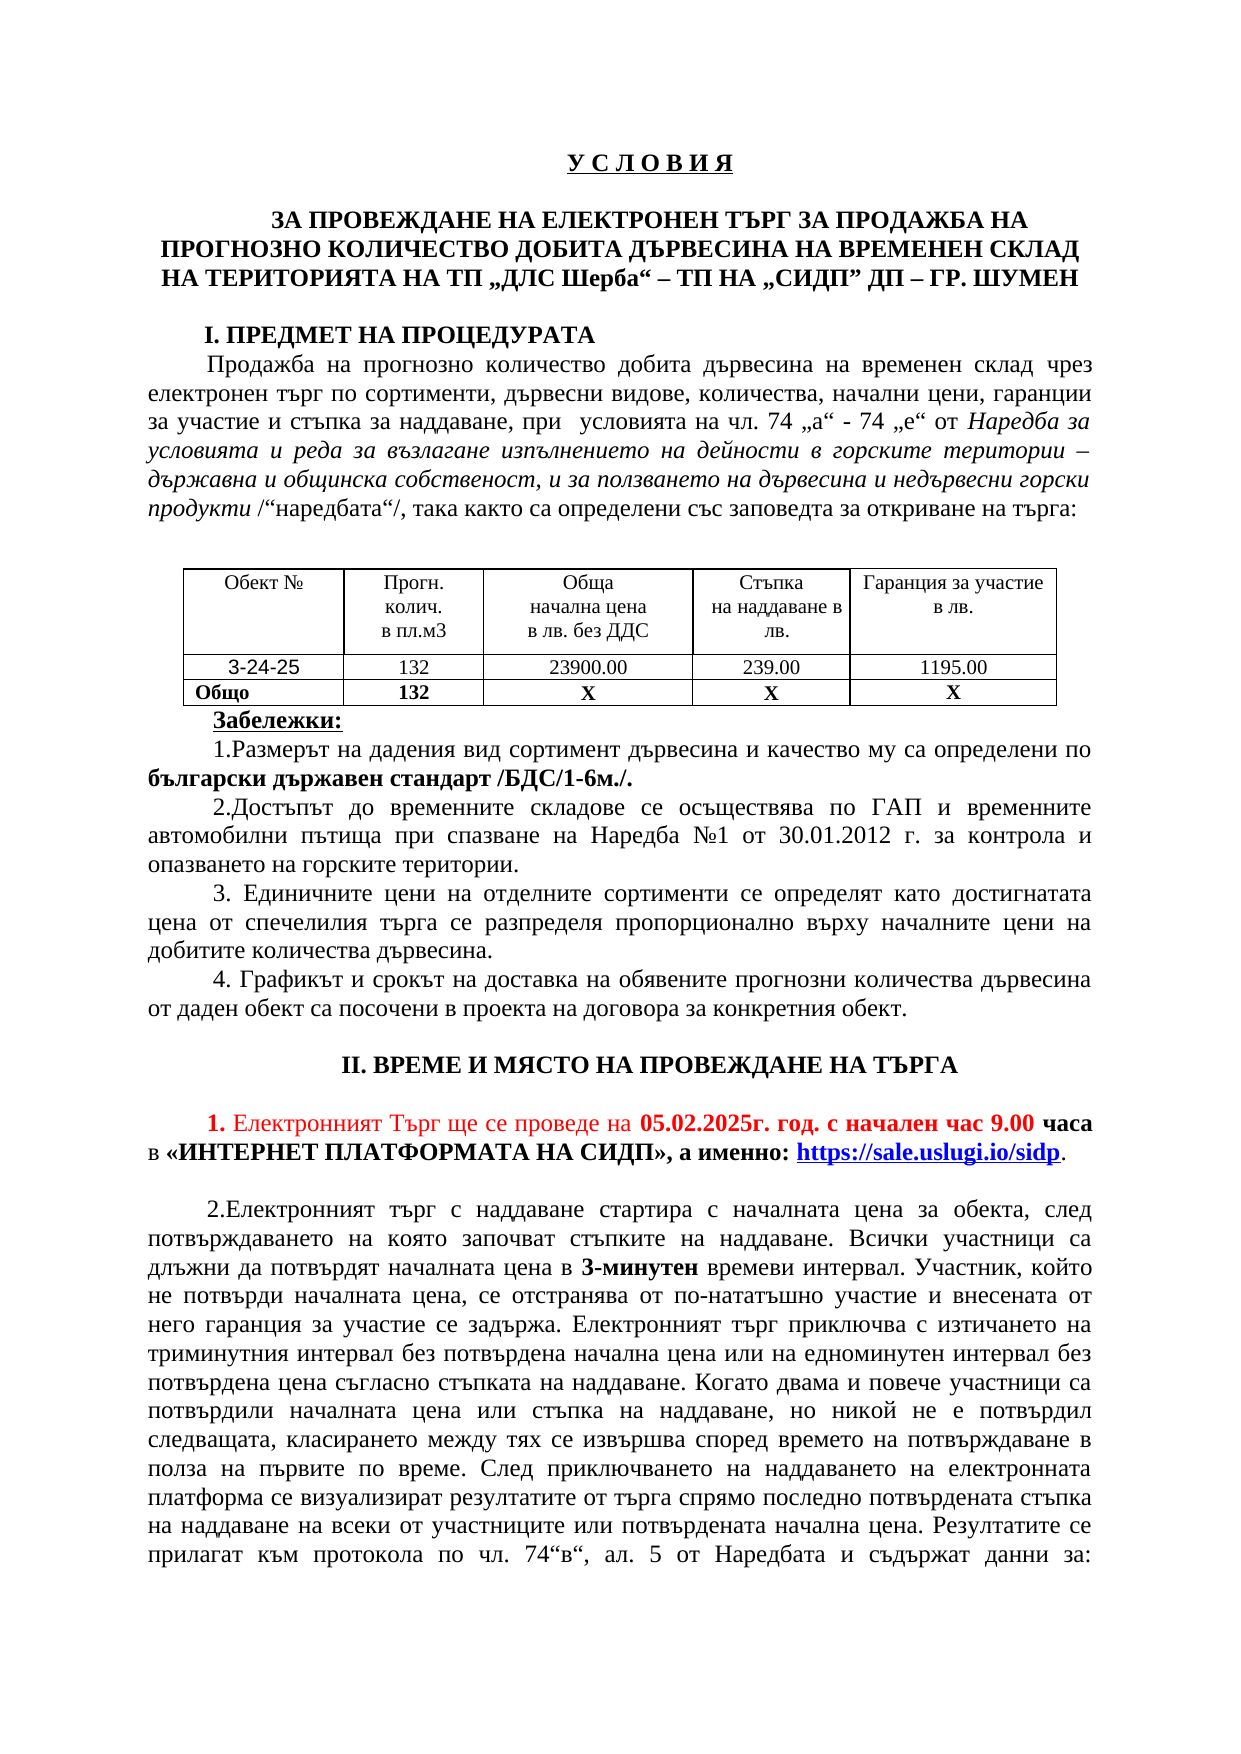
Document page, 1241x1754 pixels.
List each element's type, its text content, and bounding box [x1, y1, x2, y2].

table_cell X [851, 680, 1056, 704]
table_header Гаранция за участие в лв. [851, 569, 1056, 653]
text Продажба на прогнозно количество добита дървесина на временен склад чрез електронен търг по сортименти, дървесни видове, количества, начални цени, гаранции за участие и стъпка за наддаване, при условията на чл. 74 „а“ - 74 „е“ от Наредба за условията и реда за възлагане изпълнението на дейности в горските територии – държавна и общинска собственост, и за ползването на дървесина и недървесни горски продукти /“наредбата“/, така както са определени със заповедта за откриване на търга: [148, 349, 1093, 521]
table_header Обща начална цена в лв. без ДДС [484, 570, 692, 653]
table_cell 239.00 [693, 655, 849, 679]
text Забележки: [148, 608, 1093, 734]
table_cell 1195.00 [851, 655, 1056, 679]
table_header Прогн. колич. в пл.м3 [345, 570, 483, 653]
text II. ВРЕМЕ И МЯСТО НА ПРОВЕЖДАНЕ НА ТЪРГА [207, 1051, 1093, 1079]
text 1.Размерът на дадения вид сортимент дървесина и качество му са определени по български държавен стандарт /БДС/1-6м./. [148, 734, 1093, 792]
text 3. Единичните цени на отделните сортименти се определят като достигнатата цена от спечелилия търга се разпределя пропорционално върху началните цени на добитите количества дървесина. [148, 878, 1093, 964]
text 1. Електронният Търг ще се проведе на 05.02.2025г. год. с начален час 9.00 часа в «ИНТЕРНЕТ ПЛАТФОРМАТА НА СИДП», а именно: https://sale.uslugi.io/sidp. [148, 1108, 1093, 1166]
table_cell 132 [344, 655, 483, 679]
text 4. Графикът и срокът на доставка на обявените прогнозни количества дървесина от даден обект са посочени в проекта на договора за конкретния обект. [148, 964, 1093, 1022]
table_header Обект № [184, 570, 343, 653]
text 2.Достъпът до временните складове се осъществява по ГАП и временните автомобилни пътища при спазване на Наредба №1 от 30.01.2012 г. за контрола и опазването на горските територии. [148, 792, 1093, 878]
table_cell 23900.00 [484, 655, 692, 679]
table_cell 3-24-25 [184, 655, 343, 679]
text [148, 1194, 1093, 1568]
table_cell Общо [184, 680, 343, 704]
text І. ПРЕДМЕТ НА ПРОЦЕДУРАТА [148, 320, 1093, 349]
table_header Стъпка на наддаване в лв. [694, 570, 849, 653]
text ЗА ПРОВЕЖДАНЕ НА ЕЛЕКТРОНЕН ТЪРГ ЗА ПРОДАЖБА НА ПРОГНОЗНО КОЛИЧЕСТВО ДОБИТА ДЪРВЕСИНА НА ВРЕМЕНЕН СКЛАД НА ТЕРИТОРИЯТА НА ТП „ДЛС Шерба“ – ТП НА „СИДП” ДП – ГР. ШУМЕН [148, 205, 1093, 291]
table_cell X [693, 680, 849, 704]
table_cell 132 [344, 680, 483, 704]
table_cell X [484, 680, 692, 704]
text У С Л О В И Я [148, 148, 1093, 176]
